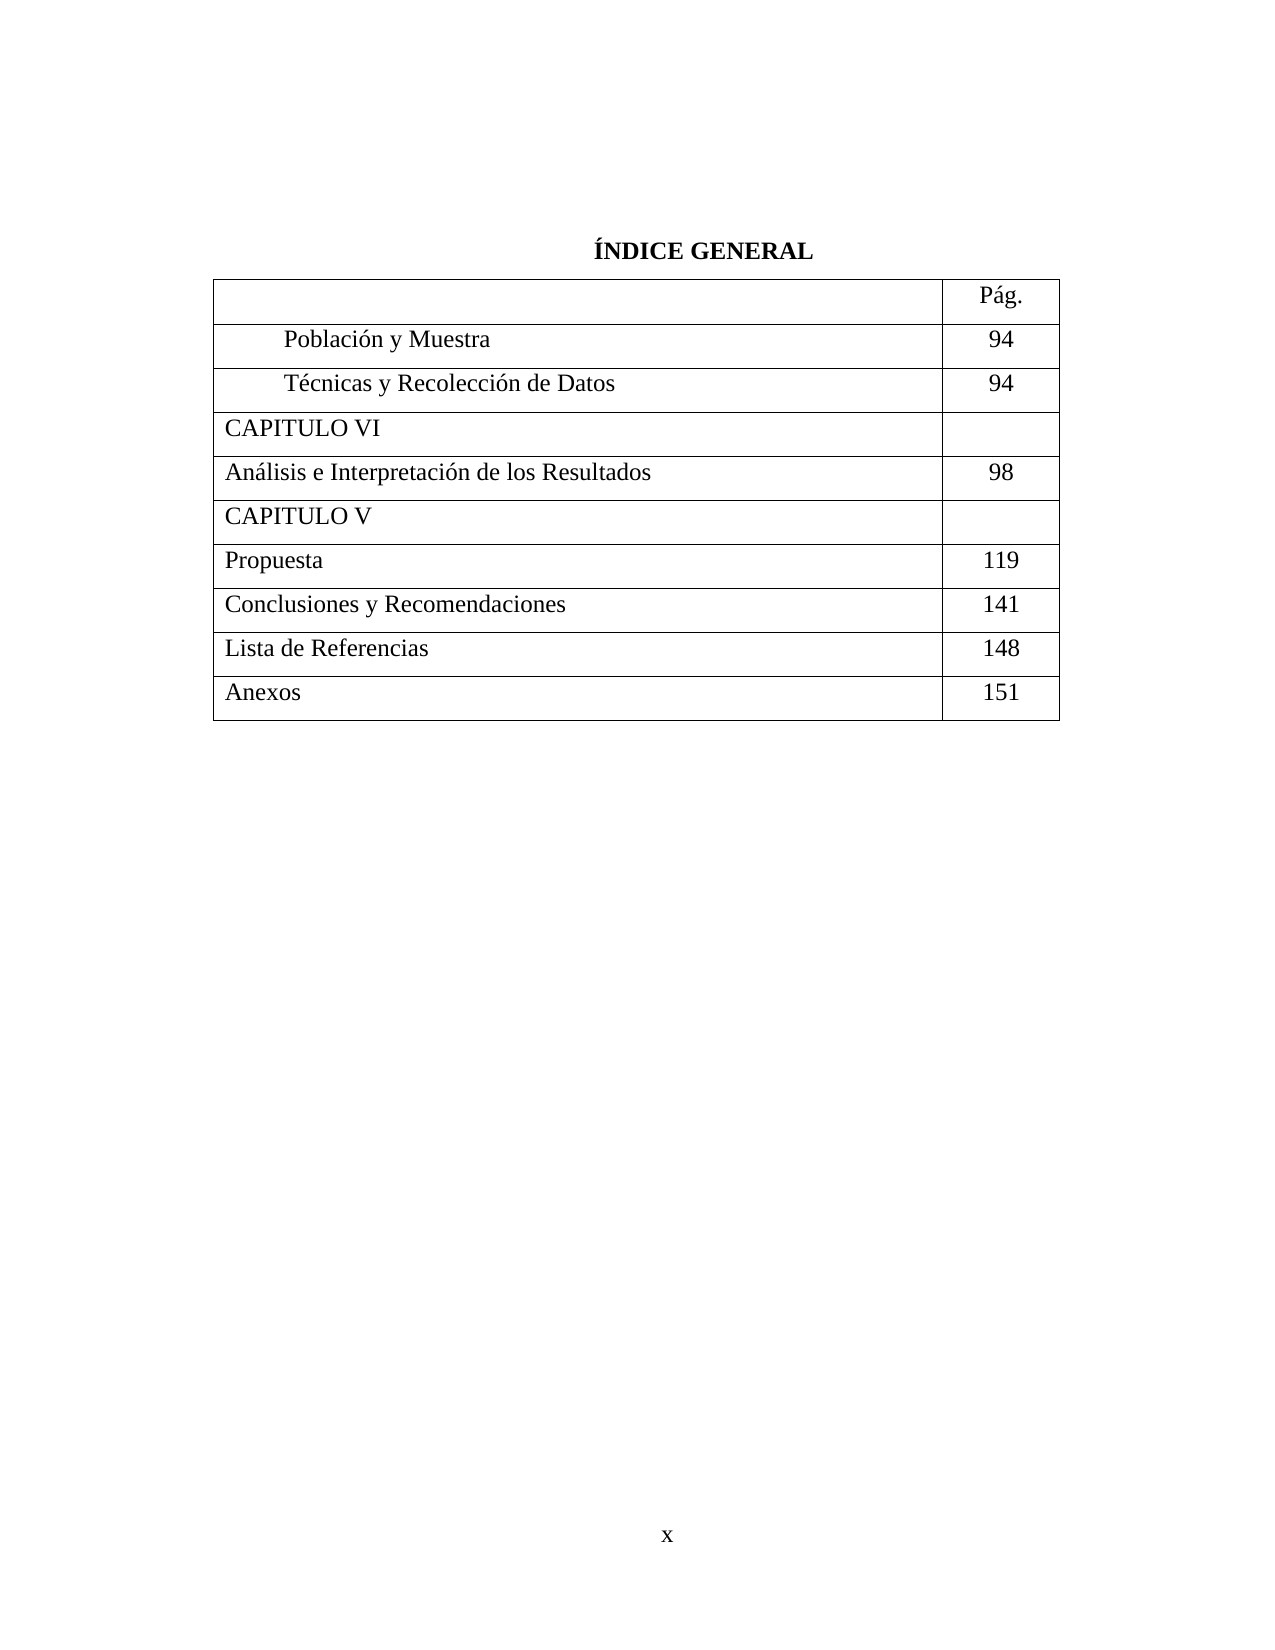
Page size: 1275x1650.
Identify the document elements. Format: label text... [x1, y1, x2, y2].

table_cell CAPITULO VI [214, 413, 942, 456]
table_header [214, 280, 942, 323]
table_cell Población y Muestra [214, 325, 942, 367]
table_cell 119 [943, 545, 1059, 588]
table_header Pág. [943, 280, 1059, 323]
table_cell 141 [943, 589, 1059, 632]
table_cell Propuesta [214, 545, 942, 588]
table_cell 98 [943, 457, 1059, 500]
table_cell CAPITULO V [214, 501, 942, 544]
table_cell Lista de Referencias [214, 633, 942, 676]
table_cell Análisis e Interpretación de los Resultados [214, 457, 942, 500]
table_cell [943, 413, 1059, 456]
table_cell 151 [943, 677, 1059, 720]
table_cell Anexos [214, 677, 942, 720]
table_cell 148 [943, 633, 1059, 676]
text ÍNDICE GENERAL [236, 236, 1098, 265]
table_cell [943, 501, 1059, 544]
table_cell Conclusiones y Recomendaciones [214, 589, 942, 632]
table_cell 94 [943, 325, 1059, 367]
table_cell Técnicas y Recolección de Datos [214, 369, 942, 412]
table_cell 94 [943, 369, 1059, 412]
